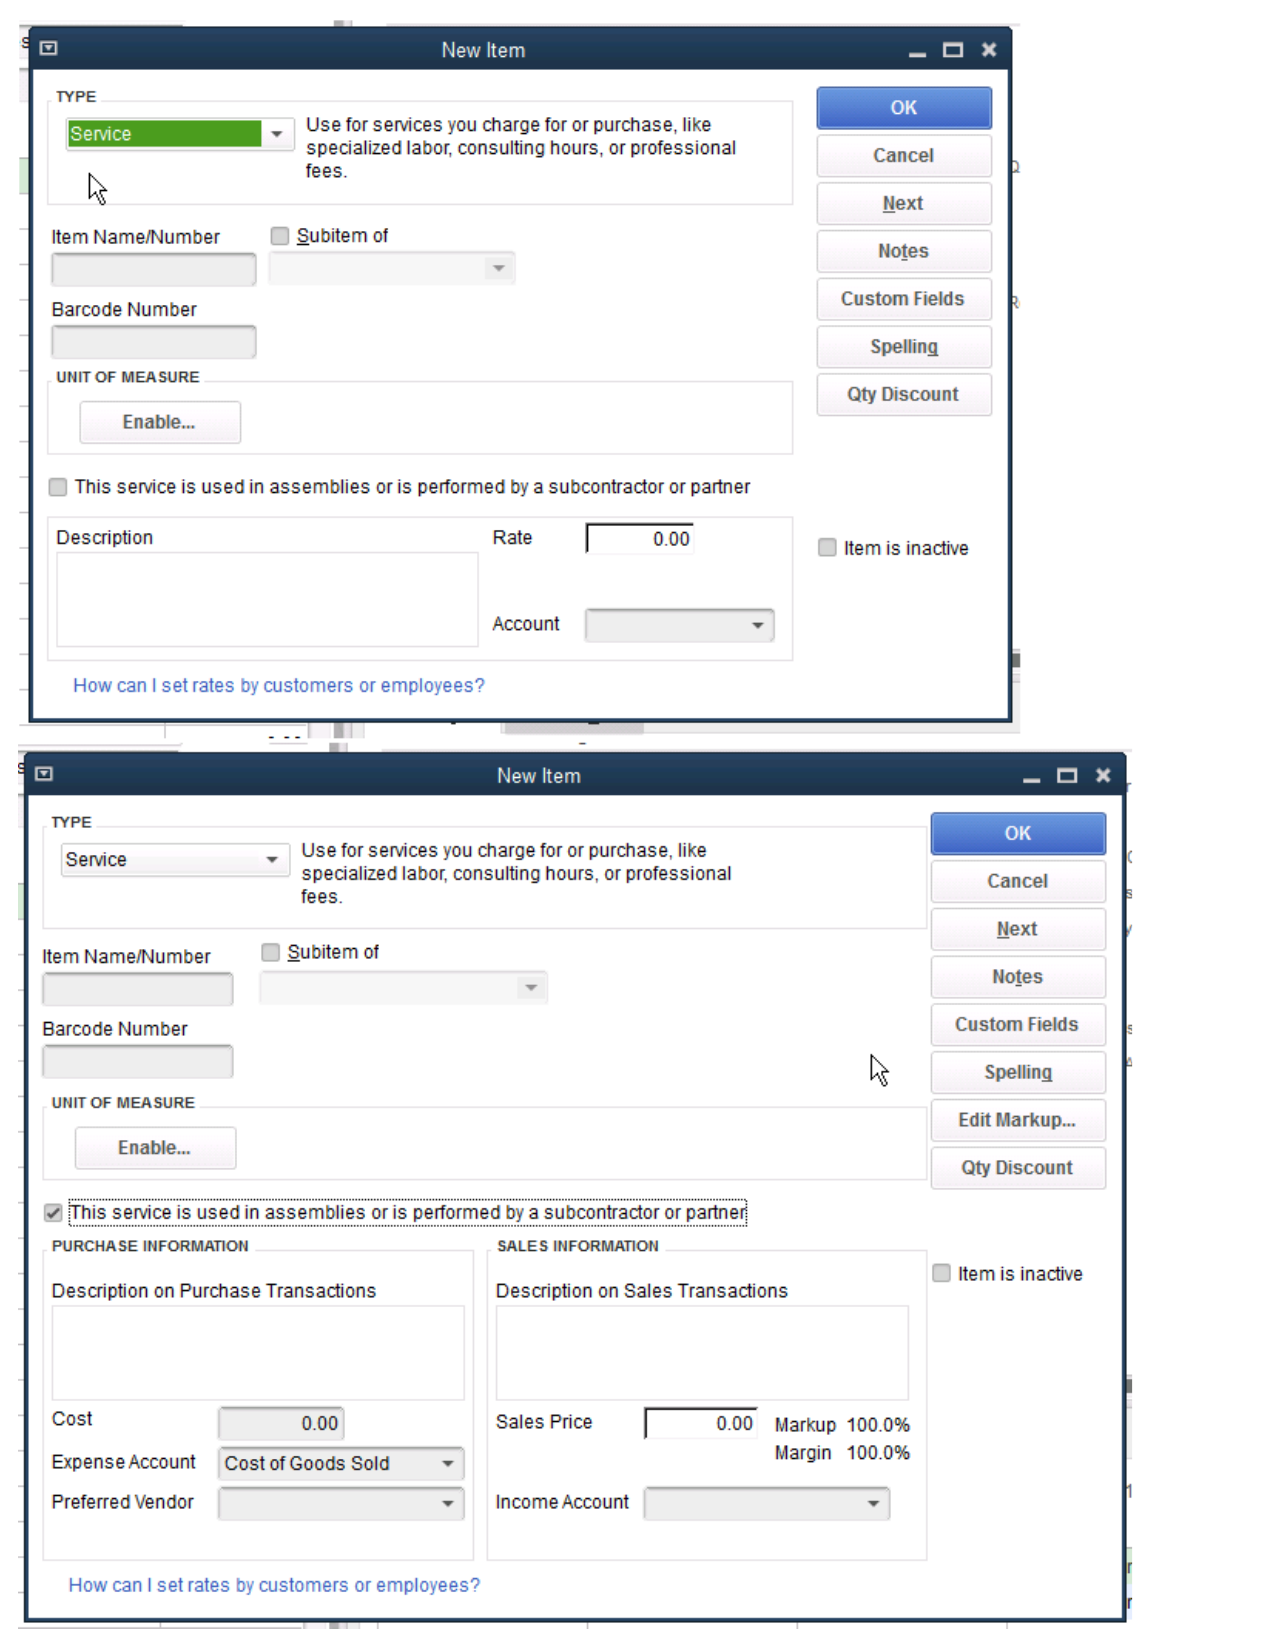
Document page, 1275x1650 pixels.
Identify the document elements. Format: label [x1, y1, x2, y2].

picture [18, 19, 1133, 1629]
